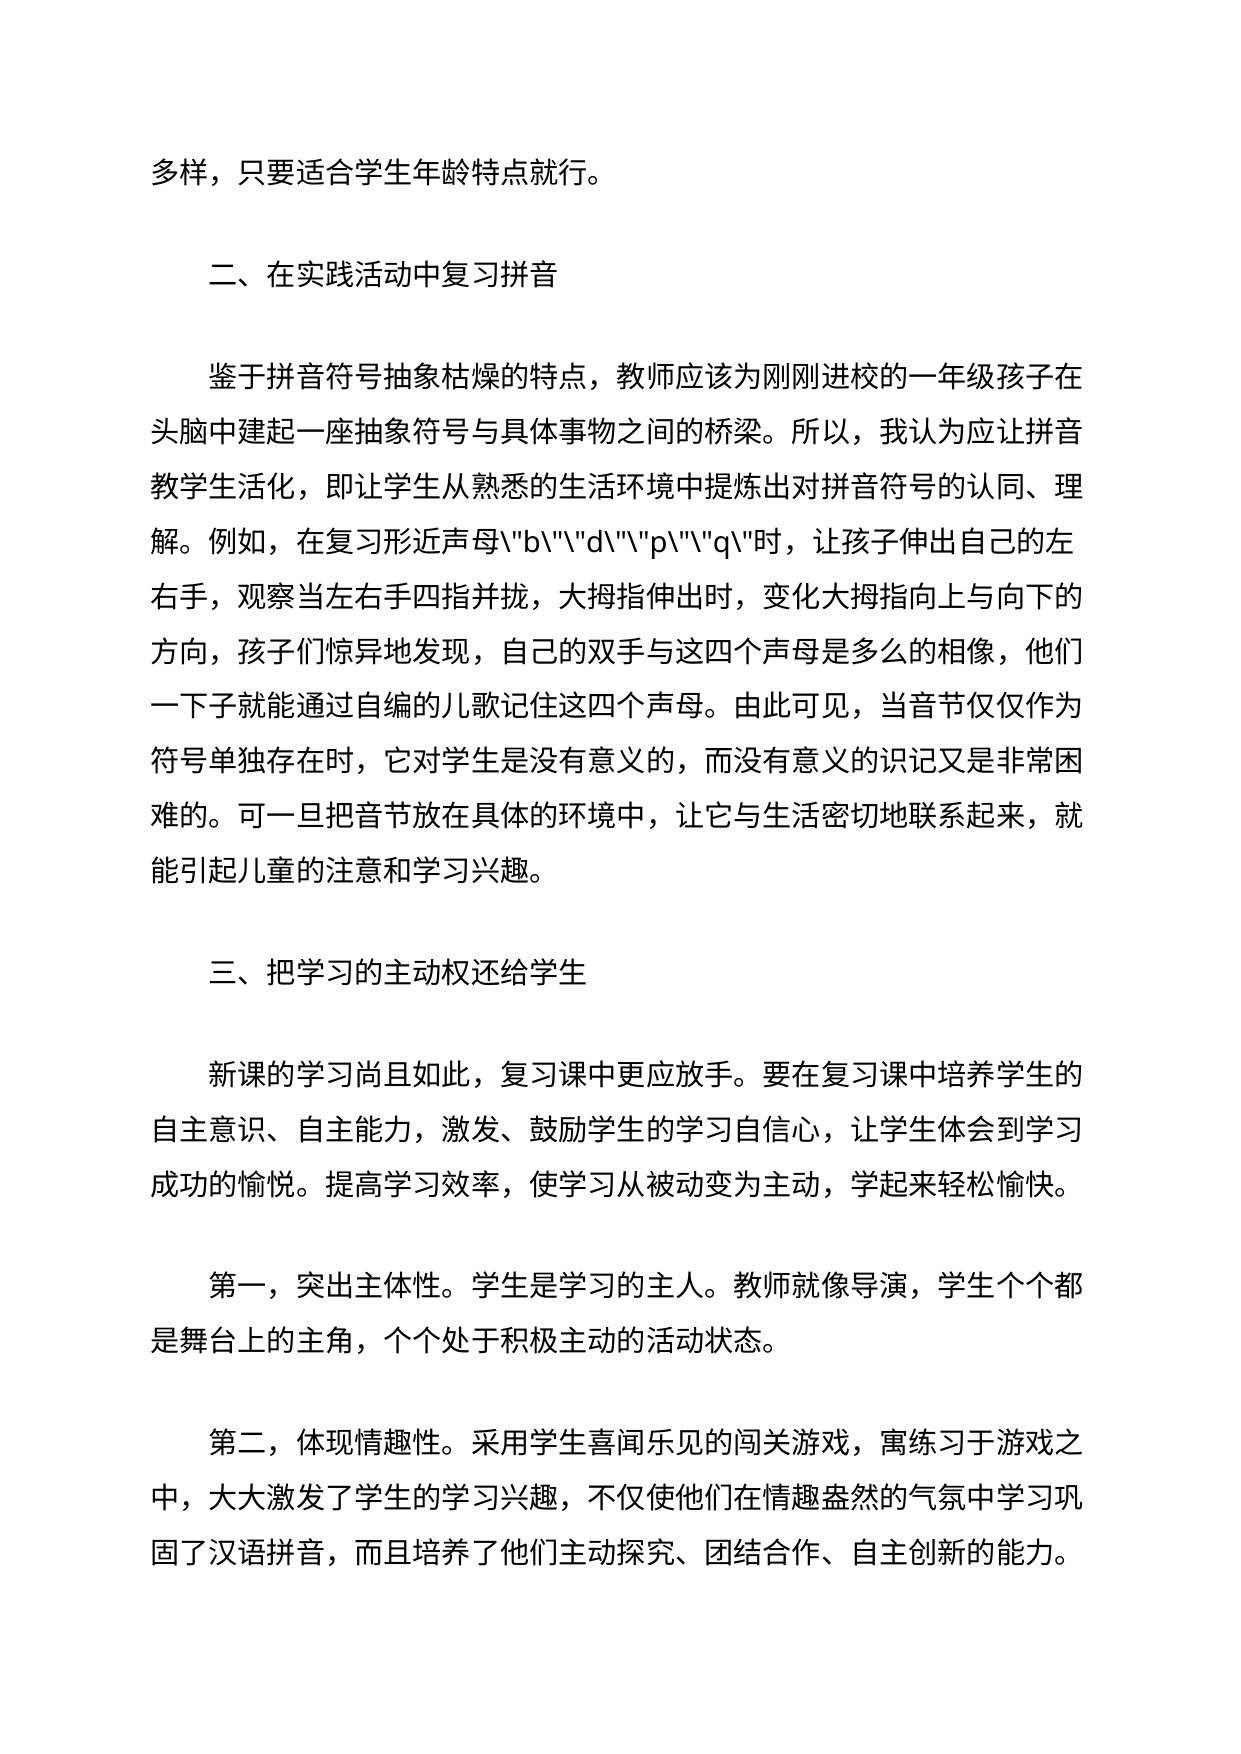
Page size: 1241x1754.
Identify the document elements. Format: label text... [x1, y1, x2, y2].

text 二、在实践活动中复习拼音 [150, 252, 1090, 294]
text 三、把学习的主动权还给学生 [150, 949, 1090, 992]
text 鉴于拼音符号抽象枯燥的特点，教师应该为刚刚进校的一年级孩子在头脑中建起一座抽象符号与具体事物之间的桥梁。所以，我认为应让拼音教学生活化，即让学生从熟悉的生活环境中提炼出对拼音符号的认同、理解。例如，在复习形近声母\"b\"\"d\"\"p\"\"q\"时，让孩子伸出自己的左右手，观察当左右手四指并拢，大拇指伸出时，变化大拇指向上与向下的方向，孩子们惊异地发现，自己的双手与这四个声母是多么的相像，他们一下子就能通过自编的儿歌记住这四个声母。由此可见，当音节仅仅作为符号单独存在时，它对学生是没有意义的，而没有意义的识记又是非常困难的。可一旦把音节放在具体的环境中，让它与生活密切地联系起来，就能引起儿童的注意和学习兴趣。 [150, 353, 1090, 890]
text 第二，体现情趣性。采用学生喜闻乐见的闯关游戏，寓练习于游戏之中，大大激发了学生的学习兴趣，不仅使他们在情趣盎然的气氛中学习巩固了汉语拼音，而且培养了他们主动探究、团结合作、自主创新的能力。 [150, 1419, 1090, 1572]
text 第一，突出主体性。学生是学习的主人。教师就像导演，学生个个都是舞台上的主角，个个处于积极主动的活动状态。 [150, 1263, 1090, 1360]
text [150, 150, 1090, 192]
text 新课的学习尚且如此，复习课中更应放手。要在复习课中培养学生的自主意识、自主能力，激发、鼓励学生的学习自信心，让学生体会到学习成功的愉悦。提高学习效率，使学习从被动变为主动，学起来轻松愉快。 [150, 1051, 1090, 1203]
